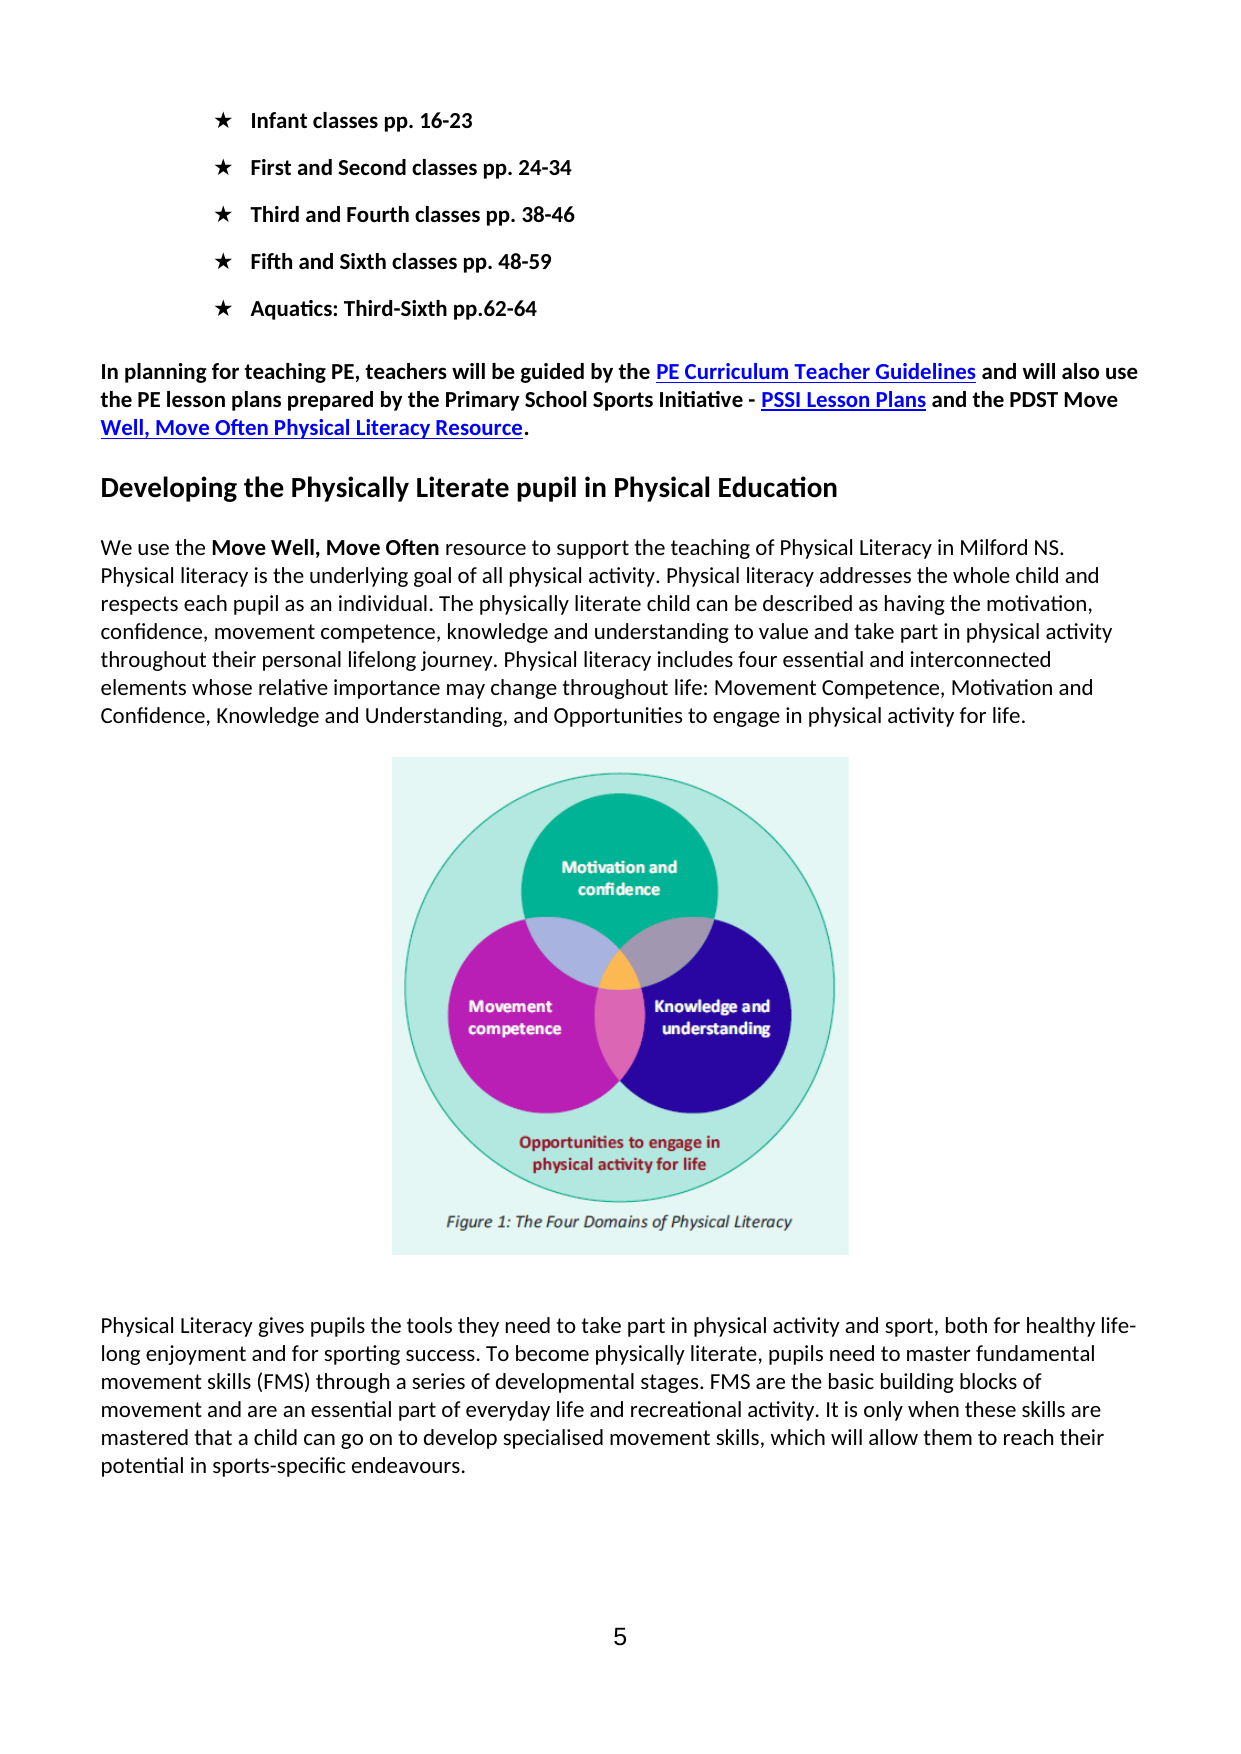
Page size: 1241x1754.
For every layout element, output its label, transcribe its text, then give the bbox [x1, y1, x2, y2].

text Developing the Physically Literate pupil in Physical Education [100, 469, 1140, 505]
list Fifth and Sixth classes pp. 48-59 [213, 235, 1140, 282]
picture [391, 757, 849, 1255]
title In planning for teaching PE, teachers will be guided by the PE Curriculum Teacher Guidelines and will also use the PE lesson plans prepared by the Primary School Sports Initiative - PSSI Lesson Plans and the PDST Move Well, Move Often Physical Literacy Resource. [100, 357, 1140, 441]
list Third and Fourth classes pp. 38-46 [213, 188, 1140, 235]
text We use the Move Well, Move Often resource to support the teaching of Physical Literacy in Milford NS. Physical literacy is the underlying goal of all physical activity. Physical literacy addresses the whole child and respects each pupil as an individual. The physically literate child can be described as having the motivation, confidence, movement competence, knowledge and understanding to value and take part in physical activity throughout their personal lifelong journey. Physical literacy includes four essential and interconnected elements whose relative importance may change throughout life: Movement Competence, Motivation and Confidence, Knowledge and Understanding, and Opportunities to engage in physical activity for life. [100, 533, 1140, 729]
text Physical Literacy gives pupils the tools they need to take part in physical activity and sport, both for healthy life-long enjoyment and for sporting success. To become physically literate, pupils need to master fundamental movement skills (FMS) through a series of developmental stages. FMS are the basic building blocks of movement and are an essential part of everyday life and recreational activity. It is only when these skills are mastered that a child can go on to develop specialised movement skills, which will allow them to reach their potential in sports-specific endeavours. [100, 1311, 1140, 1479]
list Aquatics: Third-Sixth pp.62-64 [213, 282, 1140, 329]
list Infant classes pp. 16-23 [213, 94, 1140, 141]
list First and Second classes pp. 24-34 [213, 141, 1140, 188]
